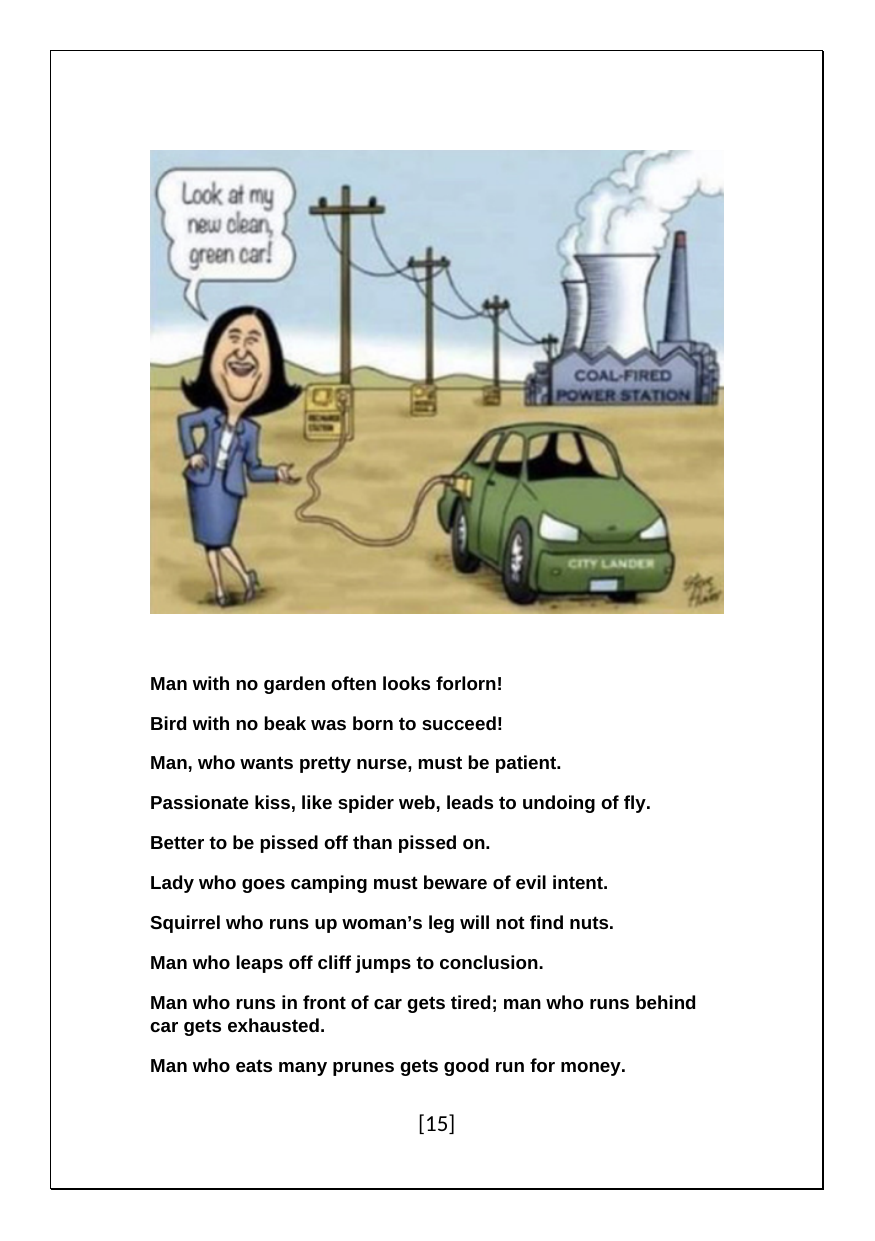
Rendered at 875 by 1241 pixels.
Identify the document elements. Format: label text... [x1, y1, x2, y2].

text Lady who goes camping must beware of evil intent. [150, 872, 723, 893]
picture [150, 150, 724, 614]
text Bird with no beak was born to succeed! [150, 712, 723, 734]
text Man who eats many prunes gets good run for money. [150, 1055, 723, 1076]
text Man with no garden often looks forlorn! [150, 672, 723, 694]
text Man, who wants pretty nurse, must be patient. [150, 752, 723, 774]
text Better to be pissed off than pissed on. [150, 832, 723, 853]
text Squirrel who runs up woman’s leg will not find nuts. [150, 912, 723, 933]
text Passionate kiss, like spider web, leads to undoing of fly. [150, 792, 723, 814]
text Man who runs in front of car gets tired; man who runs behind car gets exhausted. [150, 992, 723, 1036]
text Man who leaps off cliff jumps to conclusion. [150, 952, 723, 973]
